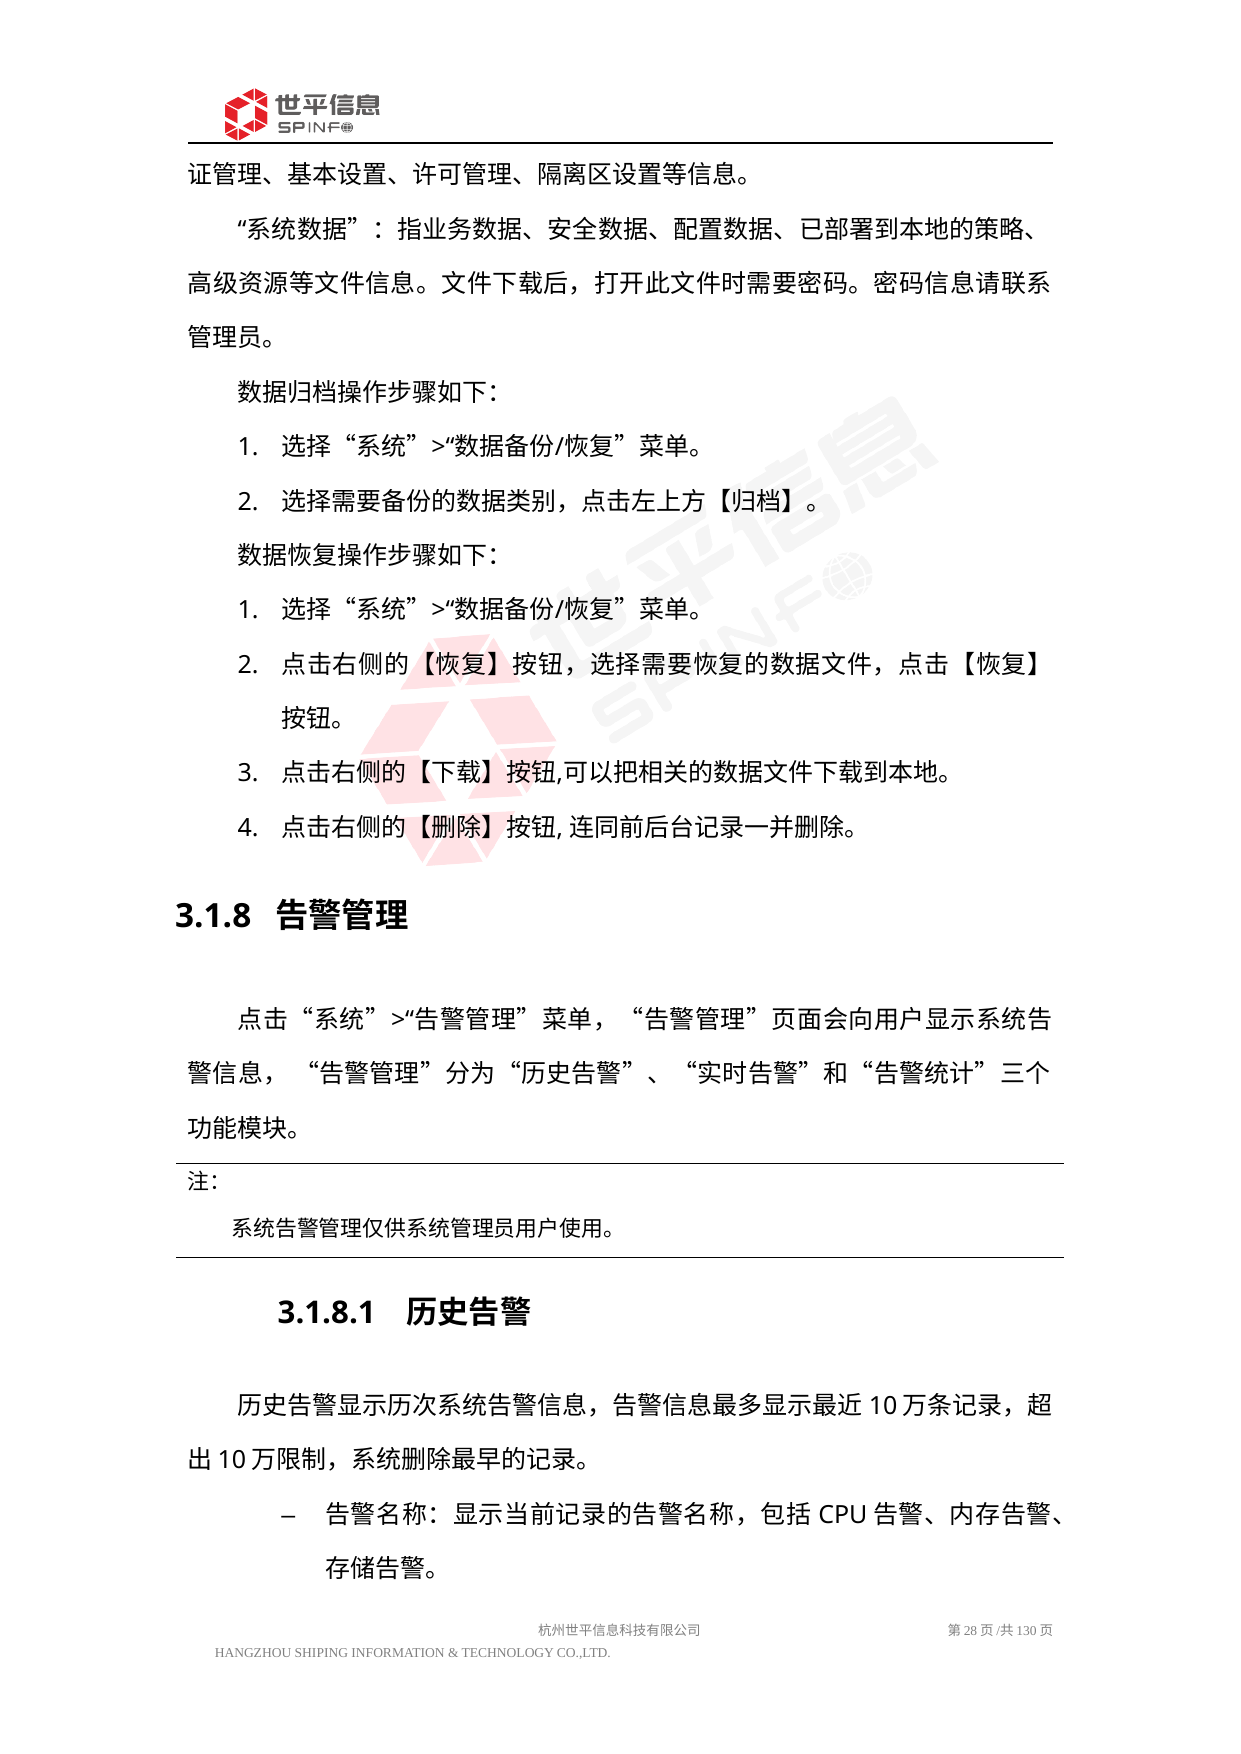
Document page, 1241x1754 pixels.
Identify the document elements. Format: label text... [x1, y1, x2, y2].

list 点击右侧的【删除】按钮, 连同前后台记录一并删除。 [237, 807, 1053, 843]
list 选择“系统”>“数据备份/恢复”菜单。 [237, 427, 1053, 463]
text 数据恢复操作步骤如下： [187, 535, 1053, 572]
list 点击右侧的【恢复】按钮，选择需要恢复的数据文件，点击【恢复】按钮。 [237, 644, 1053, 735]
text 数据归档操作步骤如下： [187, 372, 1053, 408]
list 选择“系统”>“数据备份/恢复”菜单。 [237, 590, 1053, 626]
subtitle 历史告警 [277, 1287, 1053, 1333]
picture [225, 88, 380, 141]
list 选择需要备份的数据类别，点击左上方【归档】。 [237, 481, 1053, 517]
text 历史告警显示历次系统告警信息，告警信息最多显示最近10万条记录，超出10万限制，系统删除最早的记录。 [187, 1386, 1053, 1476]
text “系统数据”：指业务数据、安全数据、配置数据、已部署到本地的策略、高级资源等文件信息。文件下载后，打开此文件时需要密码。密码信息请联系管理员。 [187, 209, 1053, 354]
subtitle 告警管理 [175, 889, 1053, 937]
list 告警名称：显示当前记录的告警名称，包括CPU告警、内存告警、存储告警。 [281, 1494, 1053, 1585]
list 点击右侧的【下载】按钮,可以把相关的数据文件下载到本地。 [237, 753, 1053, 789]
text 点击“系统”>“告警管理”菜单，“告警管理”页面会向用户显示系统告警信息， “告警管理”分为“历史告警”、“实时告警”和“告警统计”三个功能模块。 [187, 999, 1053, 1144]
table_header 注： 系统告警管理仅供系统管理员用户使用。 [176, 1164, 1064, 1257]
text “配置数据”：指系统配置信息，包括组织资源、用户管理、角色管理、认证管理、基本设置、许可管理、隔离区设置等信息。 [187, 155, 1053, 191]
